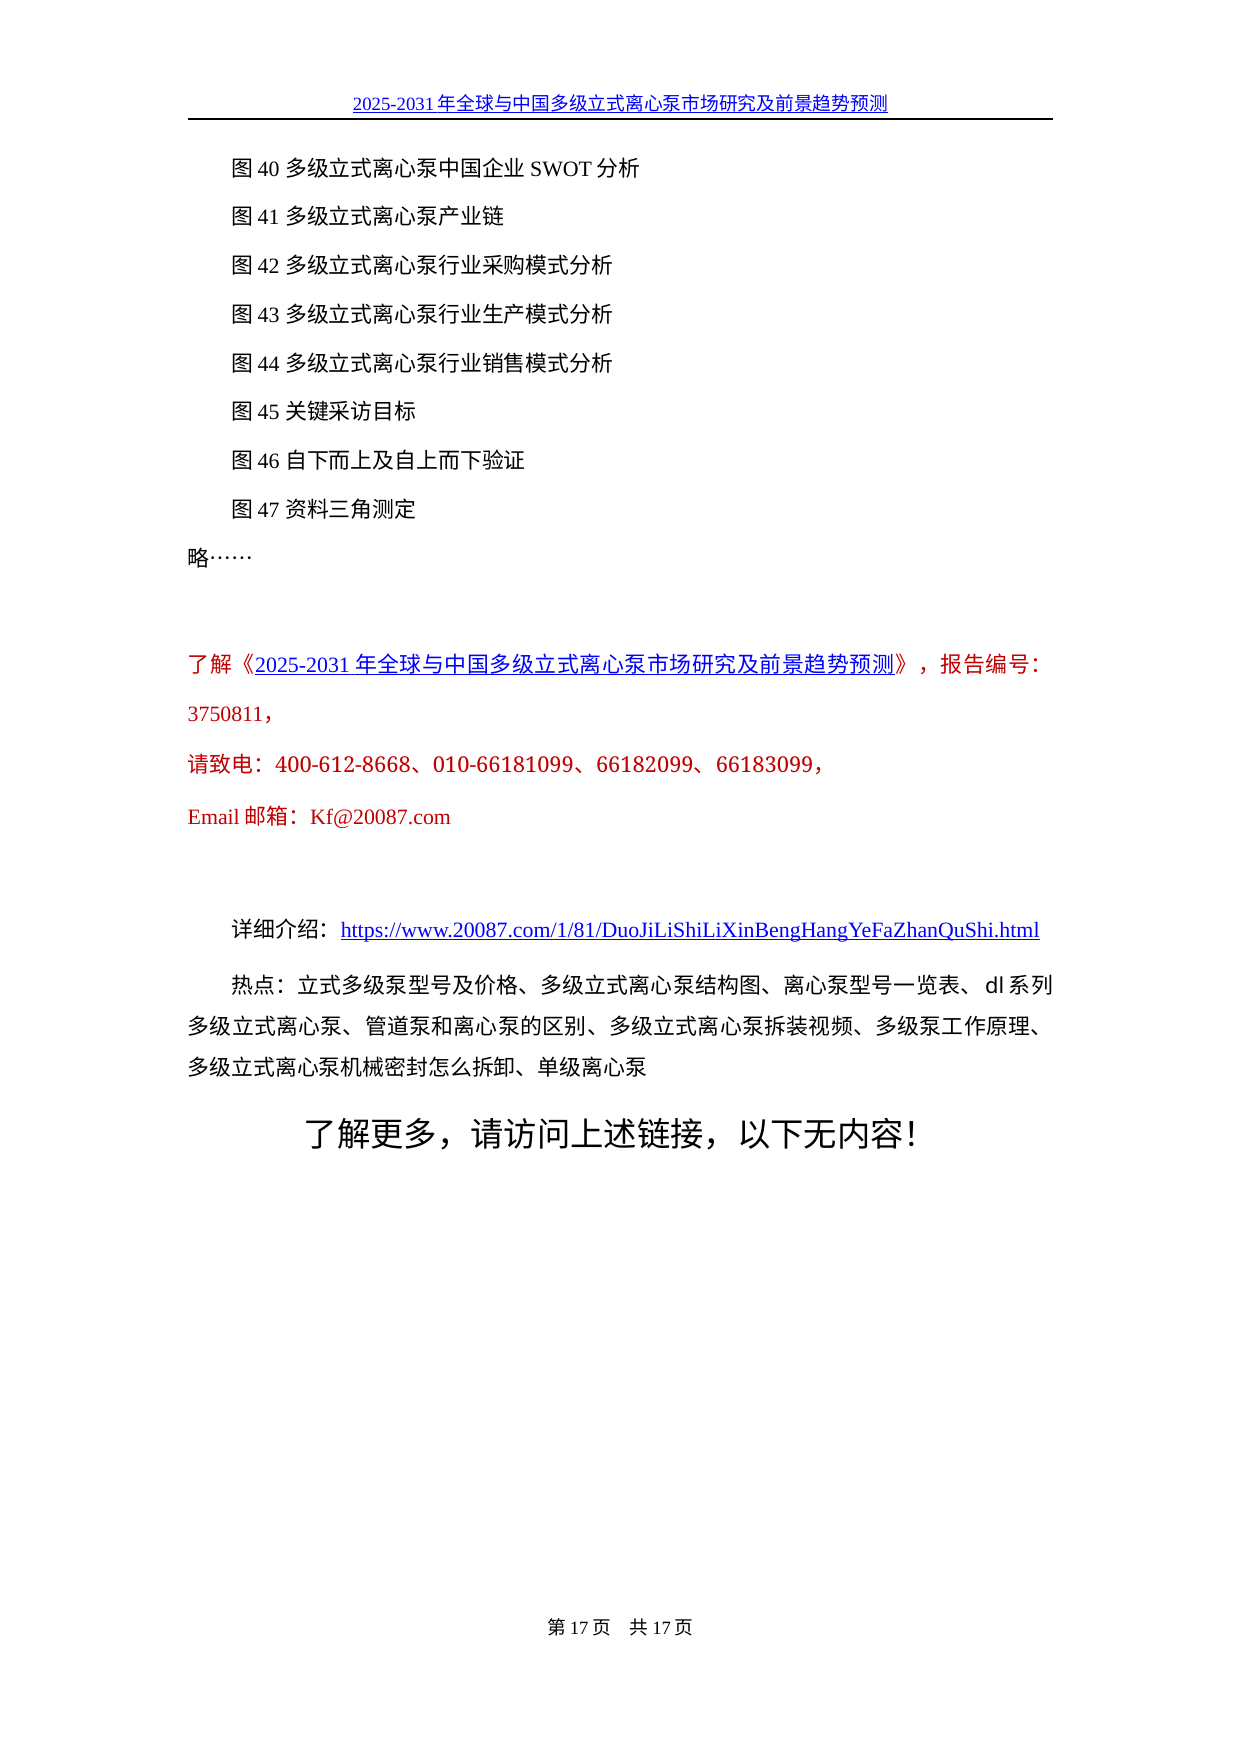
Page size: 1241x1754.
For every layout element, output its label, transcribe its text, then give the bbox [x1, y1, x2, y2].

title 了解更多，请访问上述链接，以下无内容！ [187, 1099, 1053, 1164]
text Email邮箱：Kf@20087.com [187, 798, 1053, 831]
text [187, 150, 1053, 573]
text 请致电：400-612-8668、010-66181099、66182099、66183099， [187, 747, 1053, 779]
text 热点：立式多级泵型号及价格、多级立式离心泵结构图、离心泵型号一览表、dl系列多级立式离心泵、管道泵和离心泵的区别、多级立式离心泵拆装视频、多级泵工作原理、多级立式离心泵机械密封怎么拆卸、单级离心泵 [187, 968, 1053, 1082]
text 了解《2025-2031年全球与中国多级立式离心泵市场研究及前景趋势预测》，报告编号：3750811， [187, 647, 1053, 728]
text 详细介绍：https://www.20087.com/1/81/DuoJiLiShiLiXinBengHangYeFaZhanQuShi.html [187, 911, 1053, 944]
